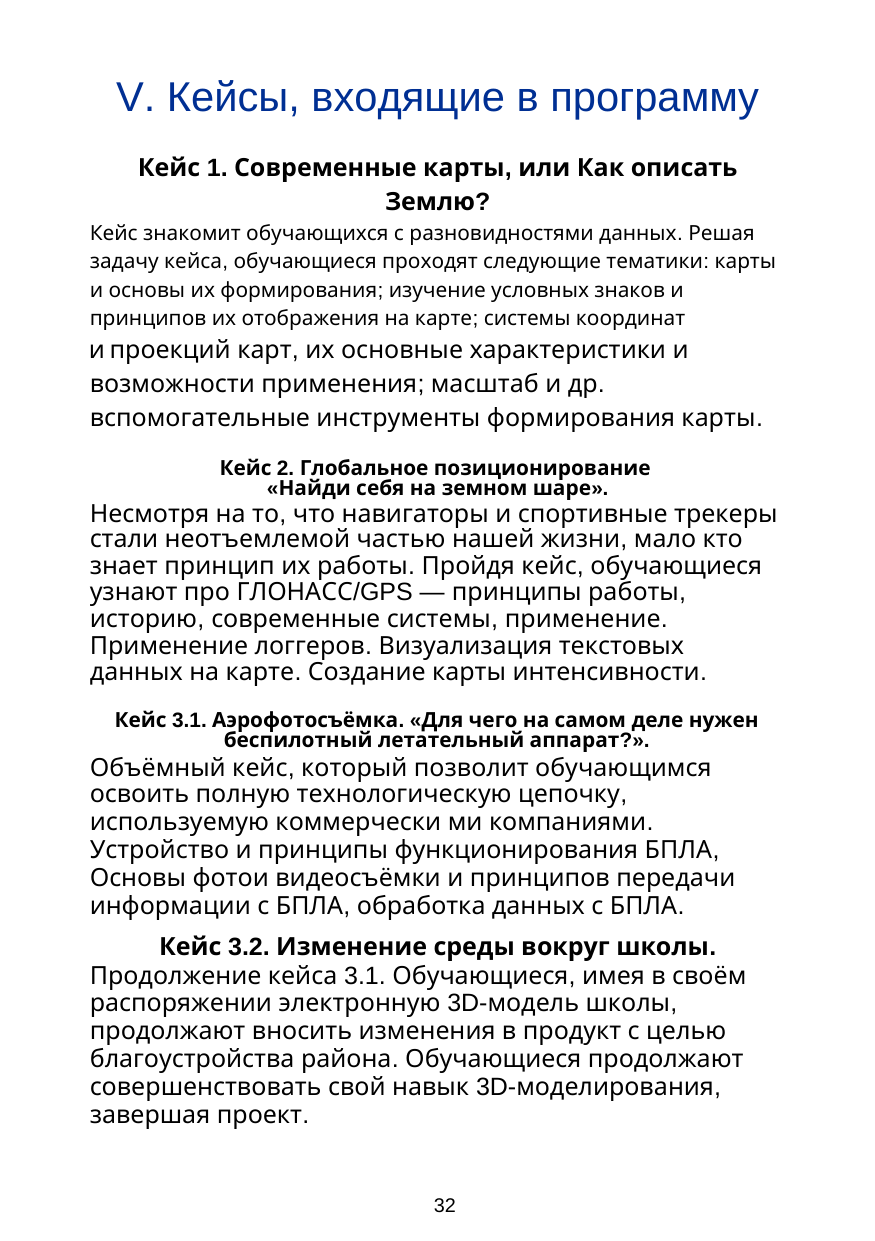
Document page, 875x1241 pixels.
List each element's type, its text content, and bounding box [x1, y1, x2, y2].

text V. Кейсы, входящие в программу [88, 73, 786, 121]
text Кейс 3.2. Изменение среды вокруг школы. [88, 928, 786, 962]
text Кейс 3.1. Аэрофотосъёмка. «Для чего на самом деле нужен беспилотный летательный аппарат?». [88, 710, 784, 754]
text Несмотря на то, что навигаторы и спортивные трекеры стали неотъемлемой частью нашей жизни, мало кто знает принцип их работы. Пройдя кейс, обучающиеся узнают про ГЛОНАСС/GPS — принципы работы, историю, современные системы, применение. Применение логгеров. Визуализация текстовых данных на карте. Создание карты интенсивности. [89, 501, 779, 688]
text 32 [88, 1194, 801, 1217]
text Кейс знакомит обучающихся с разновидностями данных. Решая задачу кейса, обучающиеся проходят следующие тематики: карты и основы их формирования; изучение условных знаков и принципов их отображения на карте; системы координат [89, 218, 789, 332]
text Кейс 2. Глобальное позиционирование «Найди себя на земном шаре». [219, 457, 654, 501]
list проекций карт, их основные характеристики и возможности применения; масштаб и др. вспомогательные инструменты формирования карты. [88, 332, 781, 434]
text Объёмный кейс, который позволит обучающимся освоить полную технологическую цепочку, используемую коммерчески ми компаниями. Устройство и принципы функционирования БПЛА, Основы фотои видеосъёмки и принципов передачи информации с БПЛА, обработка данных с БПЛА. [89, 754, 785, 922]
text Кейс 1. Современные карты, или Как описать Землю? [88, 150, 786, 218]
text Продолжение кейса 3.1. Обучающиеся, имея в своём распоряжении электронную 3D-модель школы, продолжают вносить изменения в продукт с целью благоустройства района. Обучающиеся продолжают совершенствовать свой навык 3D-моделирования, завершая проект. [89, 962, 785, 1130]
